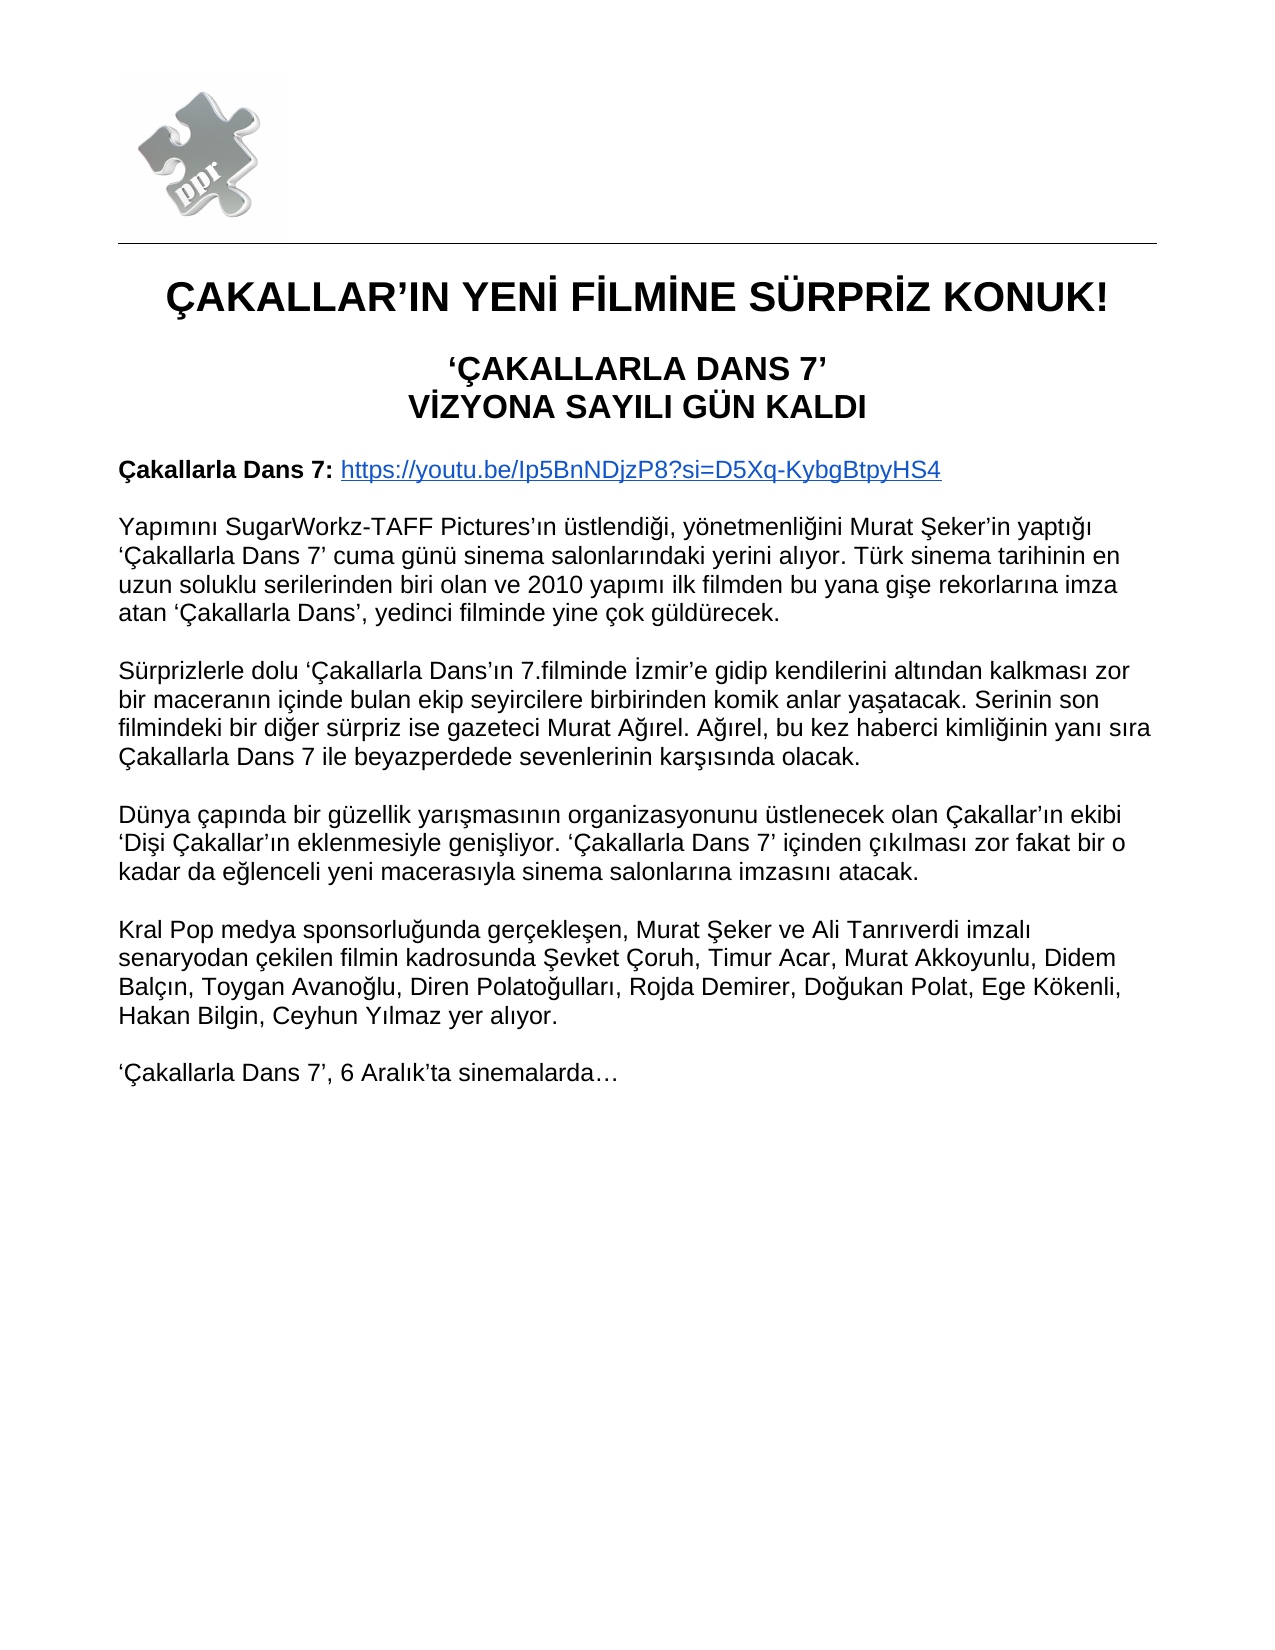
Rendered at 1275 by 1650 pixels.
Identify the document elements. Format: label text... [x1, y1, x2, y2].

text ÇAKALLAR’IN YENİ FİLMİNE SÜRPRİZ KONUK! [118, 272, 1157, 320]
text Dünya çapında bir güzellik yarışmasının organizasyonunu üstlenecek olan Çakallar’ın ekibi ‘Dişi Çakallar’ın eklenmesiyle genişliyor. ‘Çakallarla Dans 7’ içinden çıkılması zor fakat bir o kadar da eğlenceli yeni macerasıyla sinema salonlarına imzasını atacak. [118, 800, 1157, 886]
text ‘ÇAKALLARLA DANS 7’ [118, 320, 1157, 387]
text ‘Çakallarla Dans 7’, 6 Aralık’ta sinemalarda… [118, 1058, 1157, 1087]
text Çakallarla Dans 7: https://youtu.be/Ip5BnNDjzP8?si=D5Xq-KybgBtpyHS4 [118, 455, 1157, 483]
picture [118, 73, 287, 241]
text Kral Pop medya sponsorluğunda gerçekleşen, Murat Şeker ve Ali Tanrıverdi imzalı senaryodan çekilen filmin kadrosunda Şevket Çoruh, Timur Acar, Murat Akkoyunlu, Didem Balçın, Toygan Avanoğlu, Diren Polatoğulları, Rojda Demirer, Doğukan Polat, Ege Kökenli, Hakan Bilgin, Ceyhun Yılmaz yer alıyor. [118, 915, 1157, 1030]
text Yapımını SugarWorkz-TAFF Pictures’ın üstlendiği, yönetmenliğini Murat Şeker’in yaptığı ‘Çakallarla Dans 7’ cuma günü sinema salonlarındaki yerini alıyor. Türk sinema tarihinin en uzun soluklu serilerinden biri olan ve 2010 yapımı ilk filmden bu yana gişe rekorlarına imza atan ‘Çakallarla Dans’, yedinci filminde yine çok güldürecek. [118, 512, 1157, 627]
text VİZYONA SAYILI GÜN KALDI [118, 387, 1157, 426]
text Sürprizlerle dolu ‘Çakallarla Dans’ın 7.filminde İzmir’e gidip kendilerini altından kalkması zor bir maceranın içinde bulan ekip seyircilere birbirinden komik anlar yaşatacak. Serinin son filmindeki bir diğer sürpriz ise gazeteci Murat Ağırel. Ağırel, bu kez haberci kimliğinin yanı sıra Çakallarla Dans 7 ile beyazperdede sevenlerinin karşısında olacak. [118, 656, 1157, 771]
